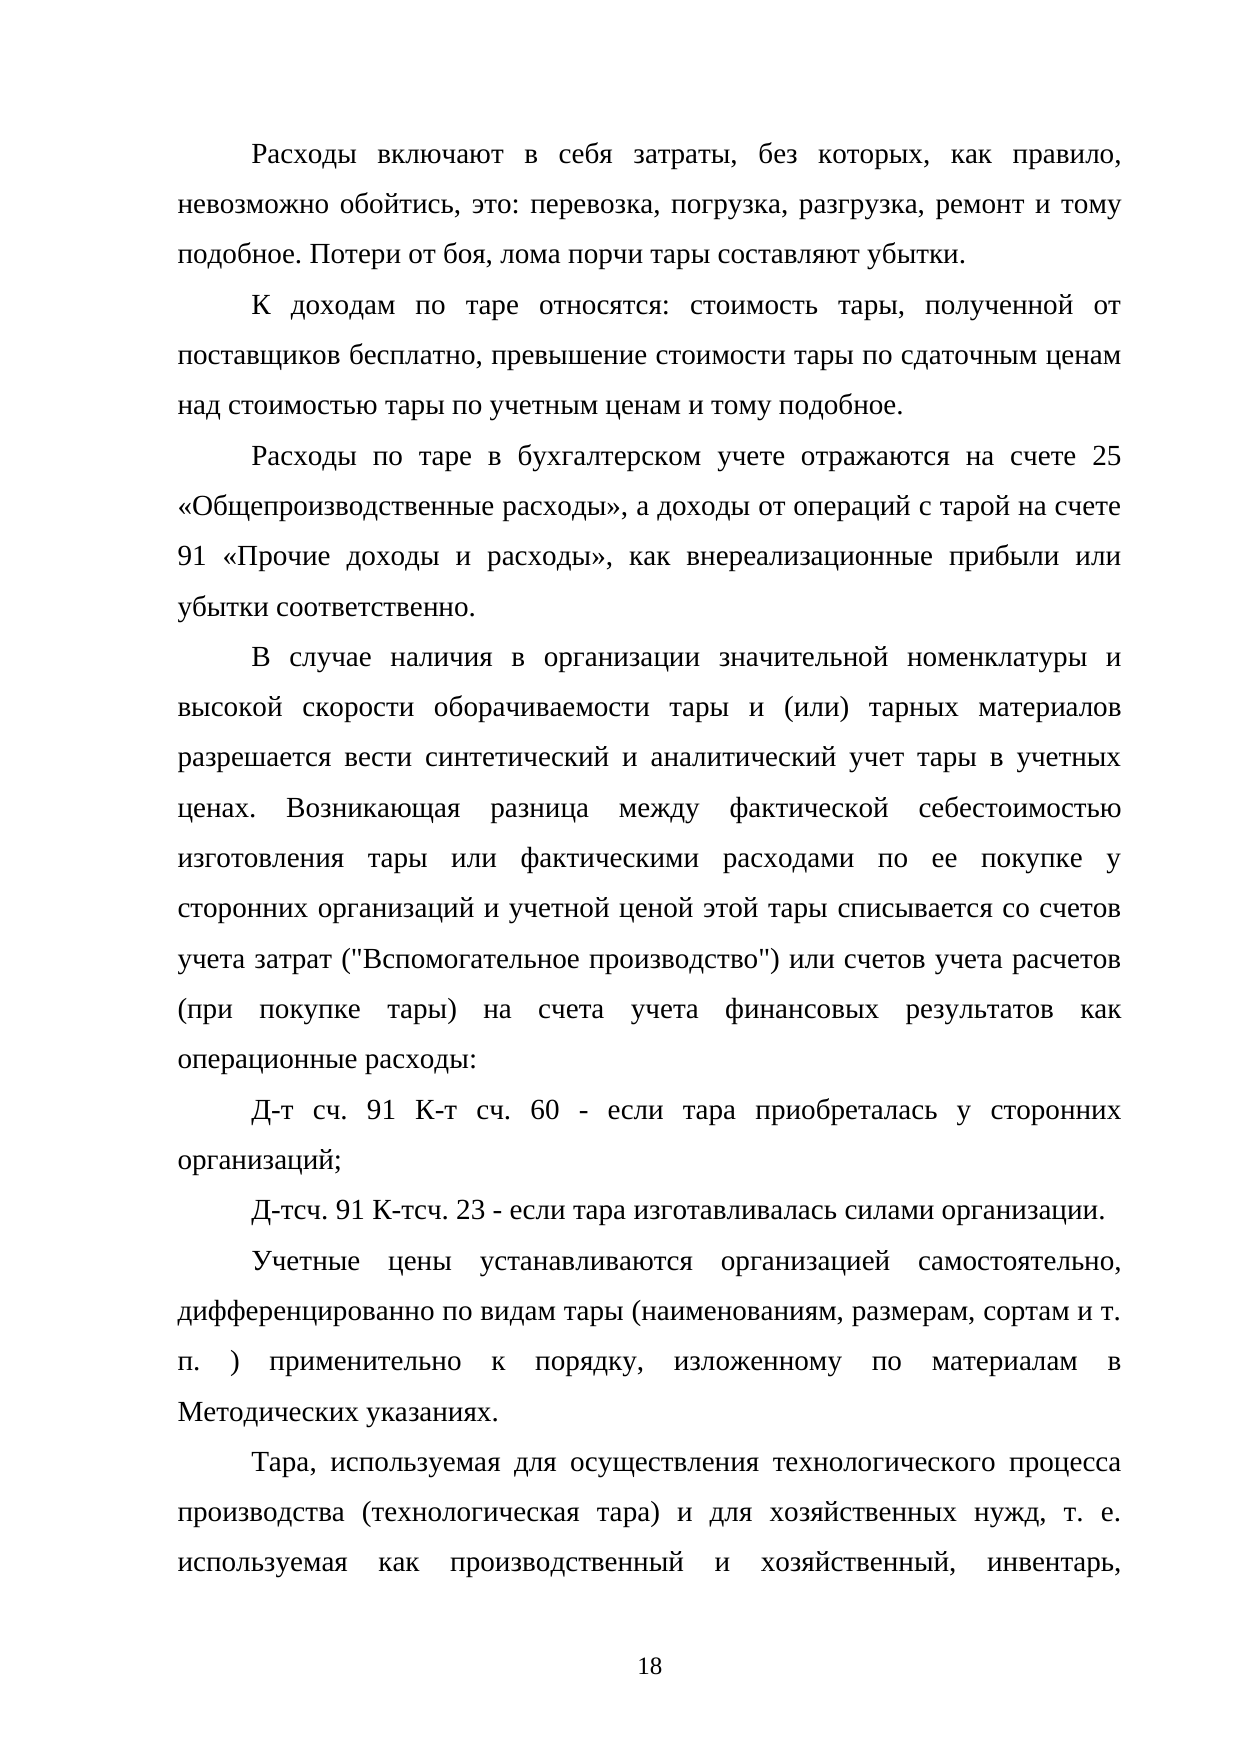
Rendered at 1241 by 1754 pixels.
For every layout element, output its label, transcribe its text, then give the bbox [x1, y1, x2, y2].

text Д-тсч. 91 К-тсч. 23 - если тара изготавливалась силами организации. [177, 1192, 1122, 1226]
text В случае наличия в организации значительной номенклатуры и высокой скорости оборачиваемости тары и (или) тарных материалов разрешается вести синтетический и аналитический учет тары в учетных ценах. Возникающая разница между фактической себестоимостью изготовления тары или фактическими расходами по ее покупке у сторонних организаций и учетной ценой этой тары списывается со счетов учета затрат ("Вспомогательное производство") или счетов учета расчетов (при покупке тары) на счета учета финансовых результатов как операционные расходы: [177, 639, 1122, 1075]
text Учетные цены устанавливаются организацией самостоятельно, дифференцированно по видам тары (наименованиям, размерам, сортам и т. п. ) применительно к порядку, изложенному по материалам в Методических указаниях. [177, 1243, 1122, 1427]
text К доходам по таре относятся: стоимость тары, полученной от поставщиков бесплатно, превышение стоимости тары по сдаточным ценам над стоимостью тары по учетным ценам и тому подобное. [177, 287, 1122, 421]
text Д-т сч. 91 К-т сч. 60 - если тара приобреталась у сторонних организаций; [177, 1092, 1122, 1176]
text Расходы включают в себя затраты, без которых, как правило, невозможно обойтись, это: перевозка, погрузка, разгрузка, ремонт и тому подобное. Потери от боя, лома порчи тары составляют убытки. [177, 136, 1122, 270]
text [177, 1444, 1122, 1578]
text Расходы по таре в бухгалтерском учете отражаются на счете 25 «Общепроизводственные расходы», а доходы от операций с тарой на счете 91 «Прочие доходы и расходы», как внереализационные прибыли или убытки соответственно. [177, 438, 1122, 622]
